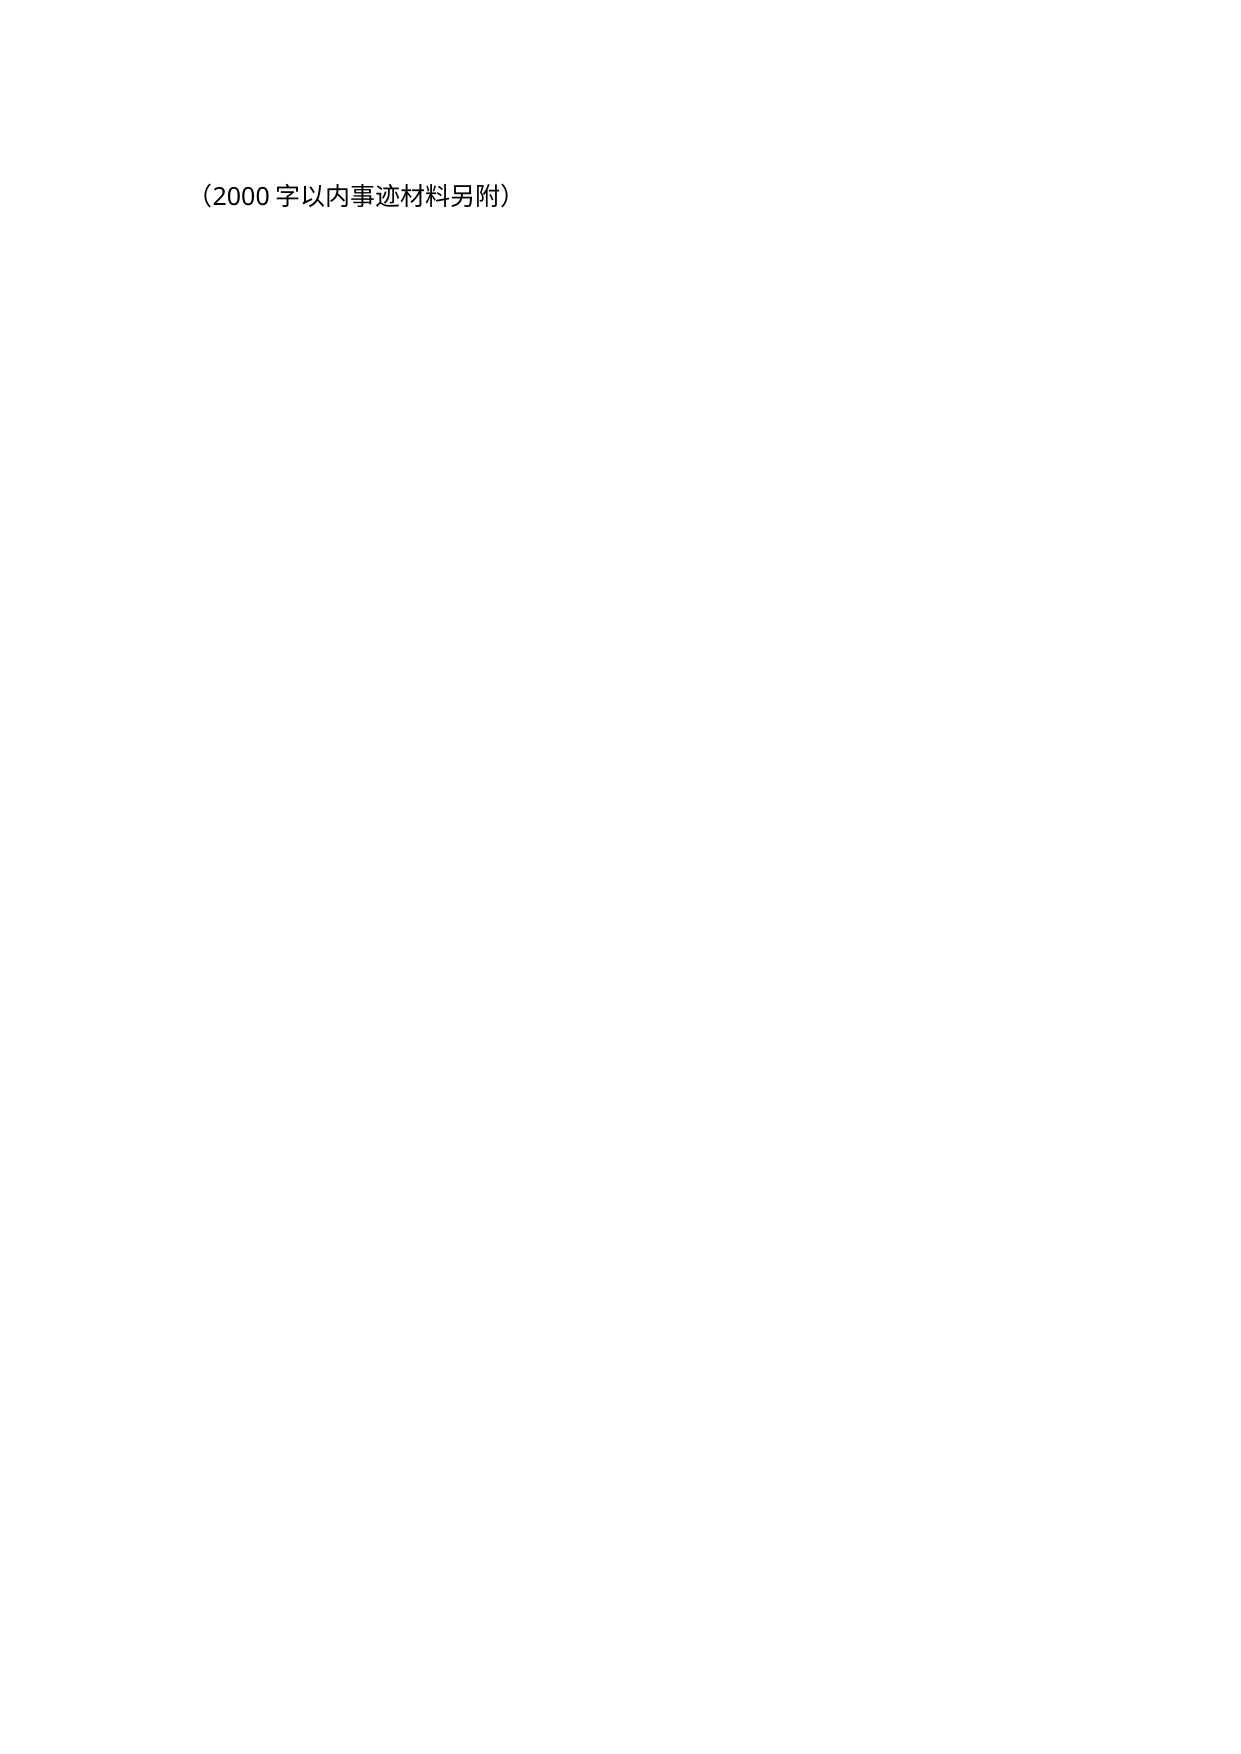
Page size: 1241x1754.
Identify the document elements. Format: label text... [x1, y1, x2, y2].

text （2000字以内事迹材料另附） [187, 162, 1053, 227]
